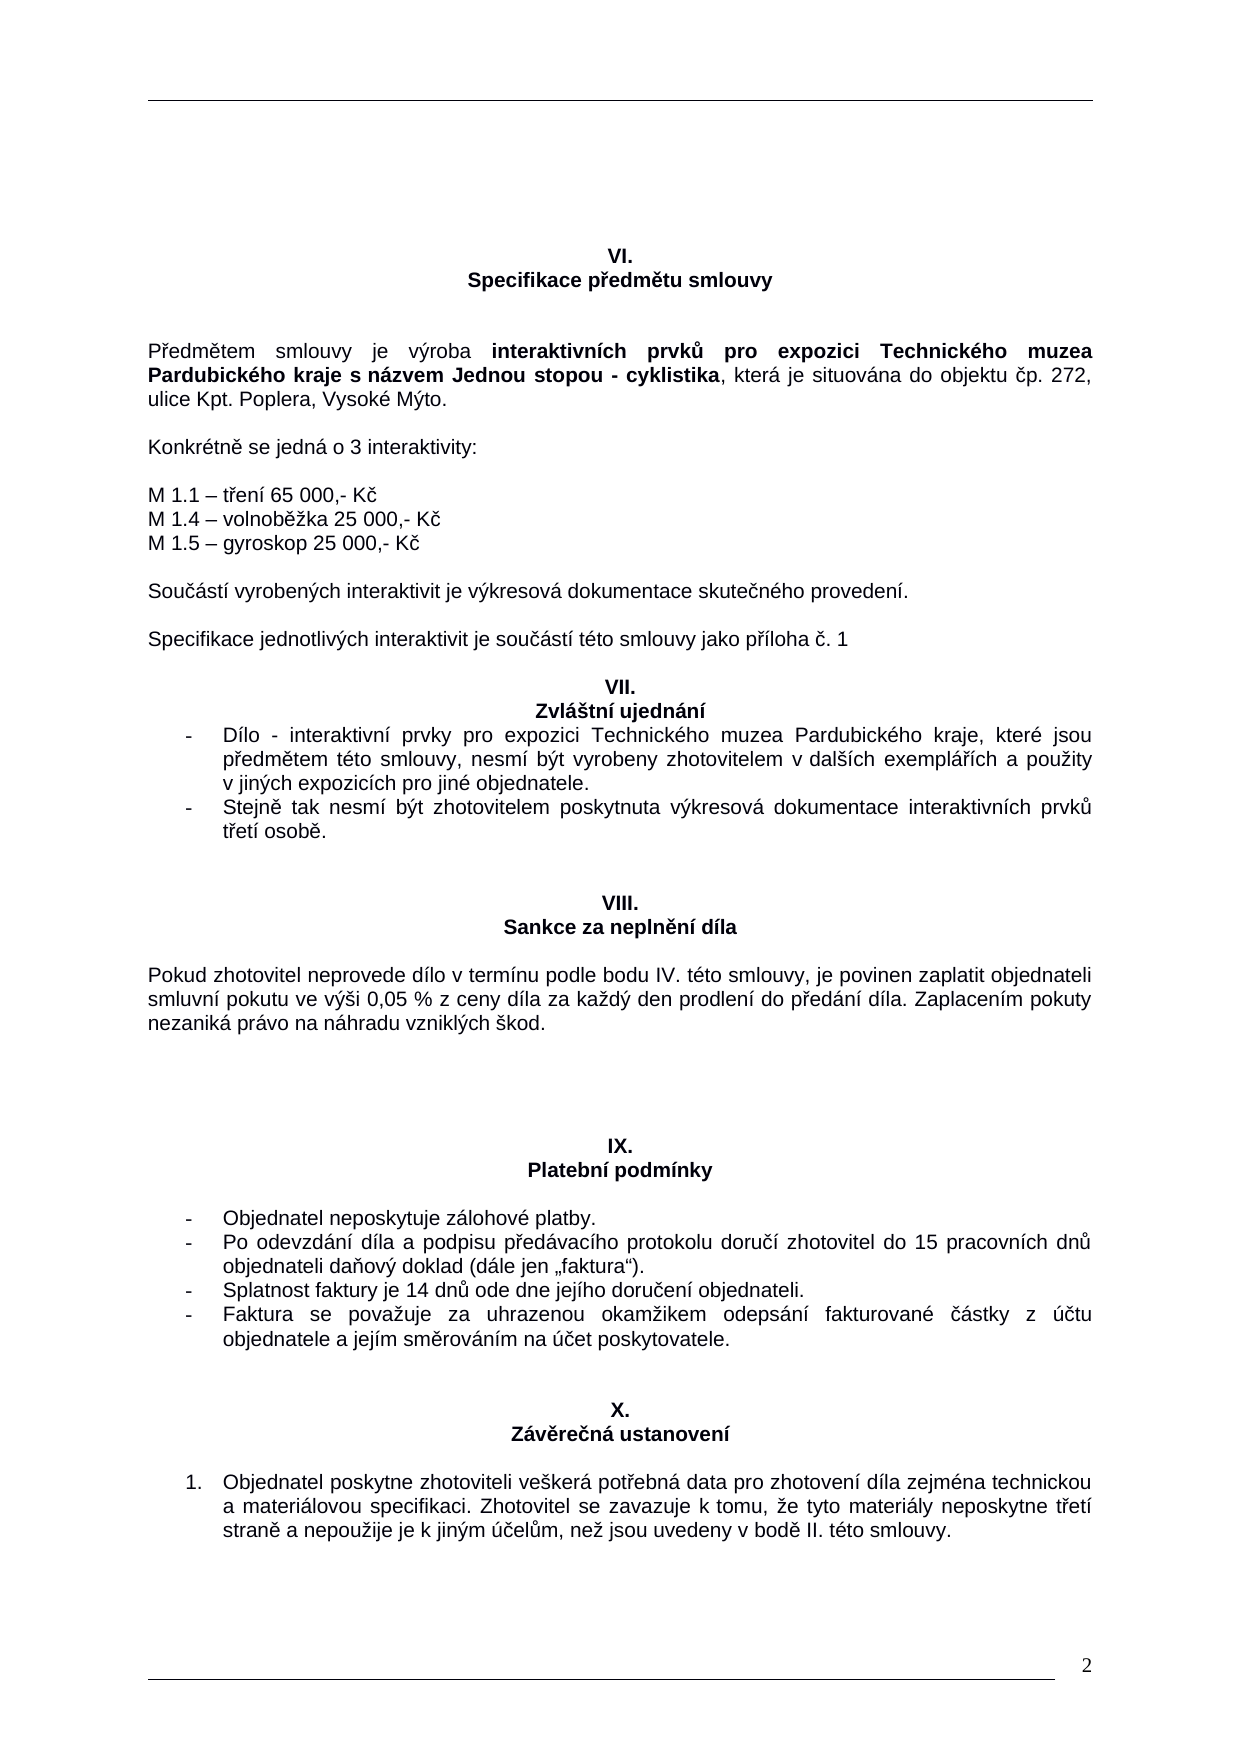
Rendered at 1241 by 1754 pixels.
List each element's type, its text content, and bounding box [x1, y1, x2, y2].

list Objednatel neposkytuje zálohové platby. [185, 1206, 1093, 1230]
text M 1.1 – tření 65 000,- Kč [148, 483, 1093, 507]
text Pokud zhotovitel neprovede dílo v termínu podle bodu IV. této smlouvy, je povinen zaplatit objednateli smluvní pokutu ve výši 0,05 % z ceny díla za každý den prodlení do předání díla. Zaplacením pokuty nezaniká právo na náhradu vzniklých škod. [148, 963, 1093, 1034]
list Splatnost faktury je 14 dnů ode dne jejího doručení objednateli. [185, 1278, 1093, 1302]
text Konkrétně se jedná o 3 interaktivity: [148, 435, 1093, 459]
text Specifikace předmětu smlouvy [148, 267, 1093, 291]
list Faktura se považuje za uhrazenou okamžikem odepsání fakturované částky z účtu objednatele a jejím směrováním na účet poskytovatele. [185, 1302, 1093, 1350]
text VIII. [148, 891, 1093, 915]
text Sankce za neplnění díla [148, 915, 1093, 939]
text M 1.5 – gyroskop 25 000,- Kč [148, 531, 1093, 555]
list Stejně tak nesmí být zhotovitelem poskytnuta výkresová dokumentace interaktivních prvků třetí osobě. [185, 795, 1093, 843]
list Objednatel poskytne zhotoviteli veškerá potřebná data pro zhotovení díla zejména technickou a materiálovou specifikaci. Zhotovitel se zavazuje k tomu, že tyto materiály neposkytne třetí straně a nepoužije je k jiným účelům, než jsou uvedeny v bodě II. této smlouvy. [185, 1470, 1093, 1542]
list Dílo - interaktivní prvky pro expozici Technického muzea Pardubického kraje, které jsou předmětem této smlouvy, nesmí být vyrobeny zhotovitelem v dalších exemplářích a použity v jiných expozicích pro jiné objednatele. [185, 723, 1093, 795]
text Specifikace jednotlivých interaktivit je součástí této smlouvy jako příloha č. 1 [148, 627, 1093, 651]
text VI. [148, 243, 1093, 267]
text X. [148, 1398, 1093, 1422]
list Po odevzdání díla a podpisu předávacího protokolu doručí zhotovitel do 15 pracovních dnů objednateli daňový doklad (dále jen „faktura“). [185, 1230, 1093, 1278]
text M 1.4 – volnoběžka 25 000,- Kč [148, 507, 1093, 531]
text Platební podmínky [148, 1158, 1093, 1182]
text Součástí vyrobených interaktivit je výkresová dokumentace skutečného provedení. [148, 579, 1093, 603]
text IX. [148, 1134, 1093, 1158]
text Předmětem smlouvy je výroba interaktivních prvků pro expozici Technického muzea Pardubického kraje s názvem Jednou stopou - cyklistika, která je situována do objektu čp. 272, ulice Kpt. Poplera, Vysoké Mýto. [148, 339, 1093, 411]
text Zvláštní ujednání [148, 699, 1093, 723]
text Závěrečná ustanovení [148, 1422, 1093, 1446]
text VII. [148, 675, 1093, 699]
